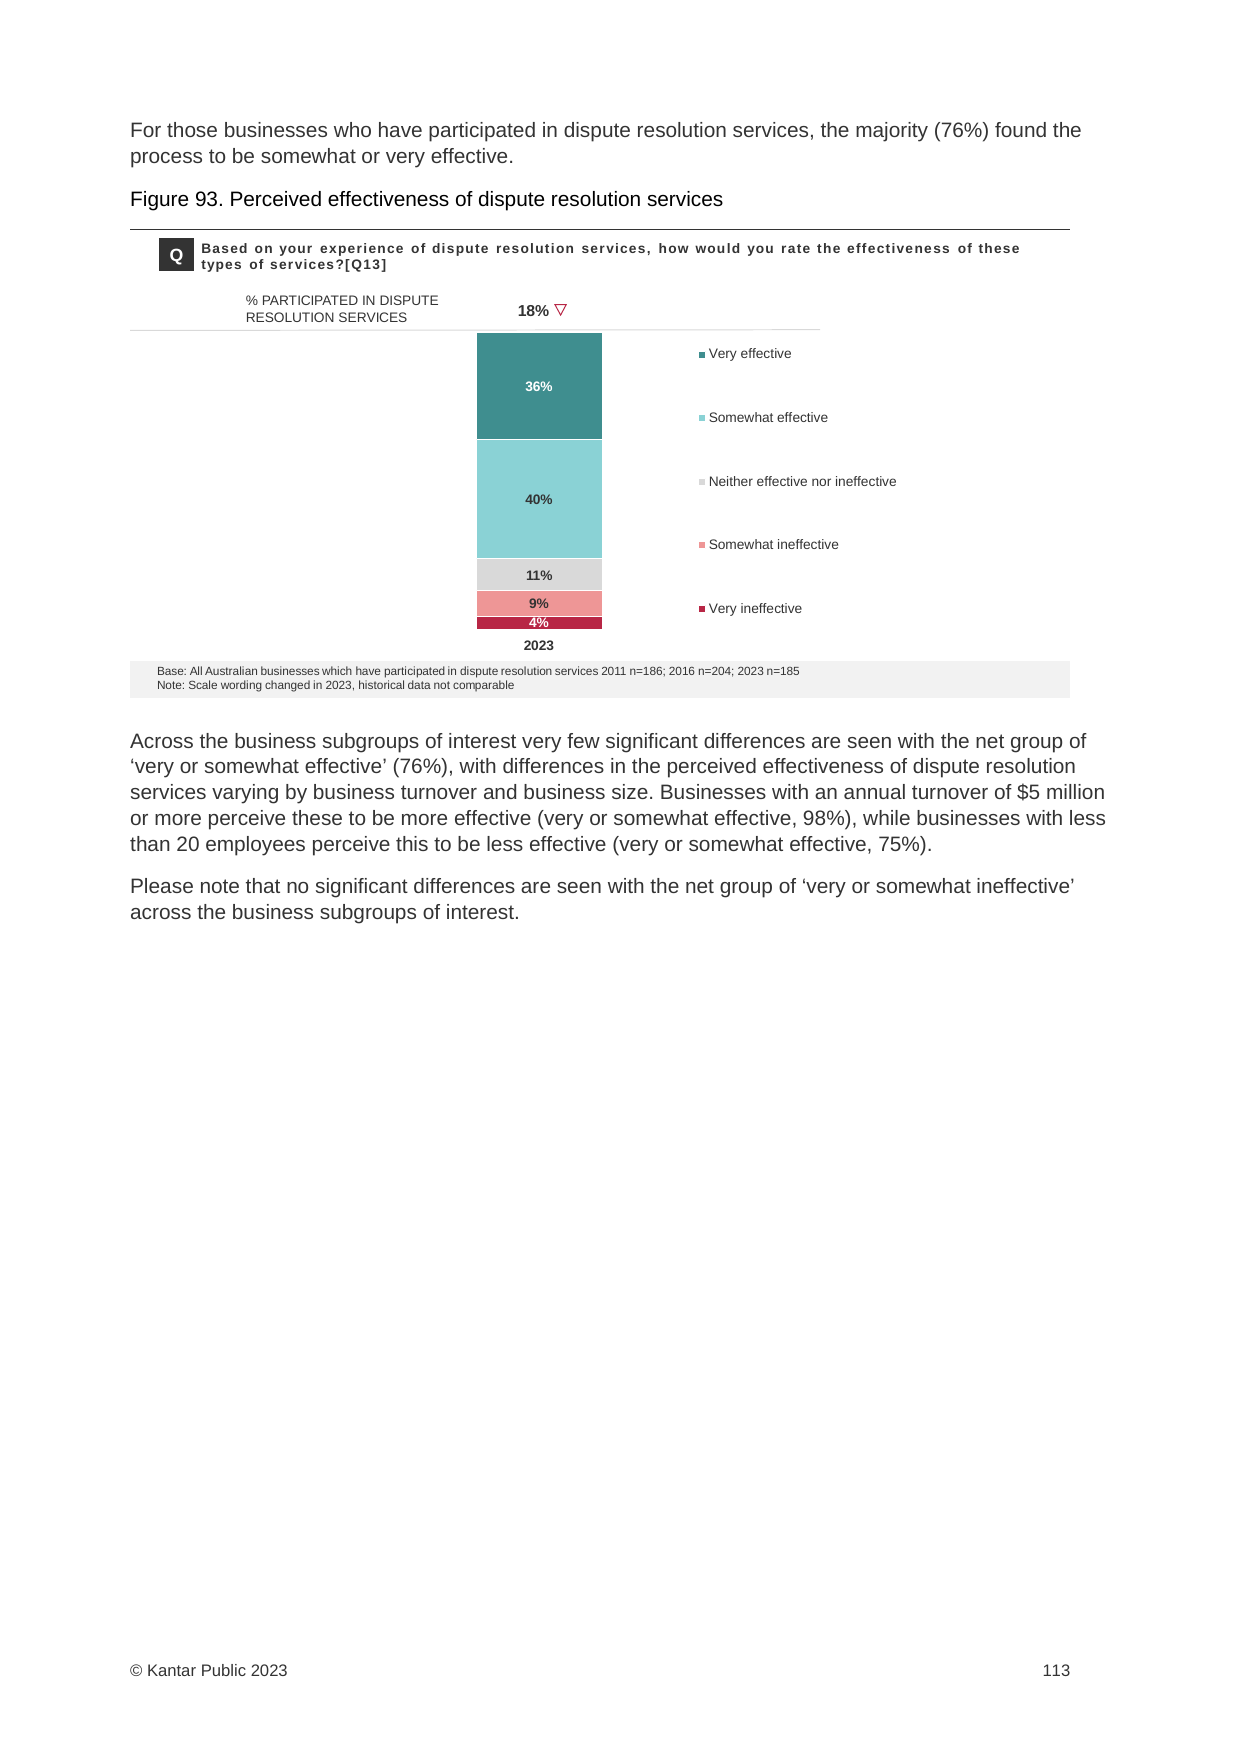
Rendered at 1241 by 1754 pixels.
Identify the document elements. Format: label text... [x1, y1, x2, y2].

text Please note that no significant differences are seen with the net group of ‘very or somewhat ineffective’ across the business subgroups of interest. [130, 874, 1110, 924]
text For those businesses who have participated in dispute resolution services, the majority (76%) found the process to be somewhat or very effective. [130, 118, 1110, 168]
text Figure 93. Perceived effectiveness of dispute resolution services [130, 186, 1100, 210]
text Across the business subgroups of interest very few significant differences are seen with the net group of ‘very or somewhat effective’ (76%), with differences in the perceived effectiveness of dispute resolution services varying by business turnover and business size. Businesses with an annual turnover of $5 million or more perceive these to be more effective (very or somewhat effective, 98%), while businesses with less than 20 employees perceive this to be less effective (very or somewhat effective, 75%). [130, 728, 1110, 856]
